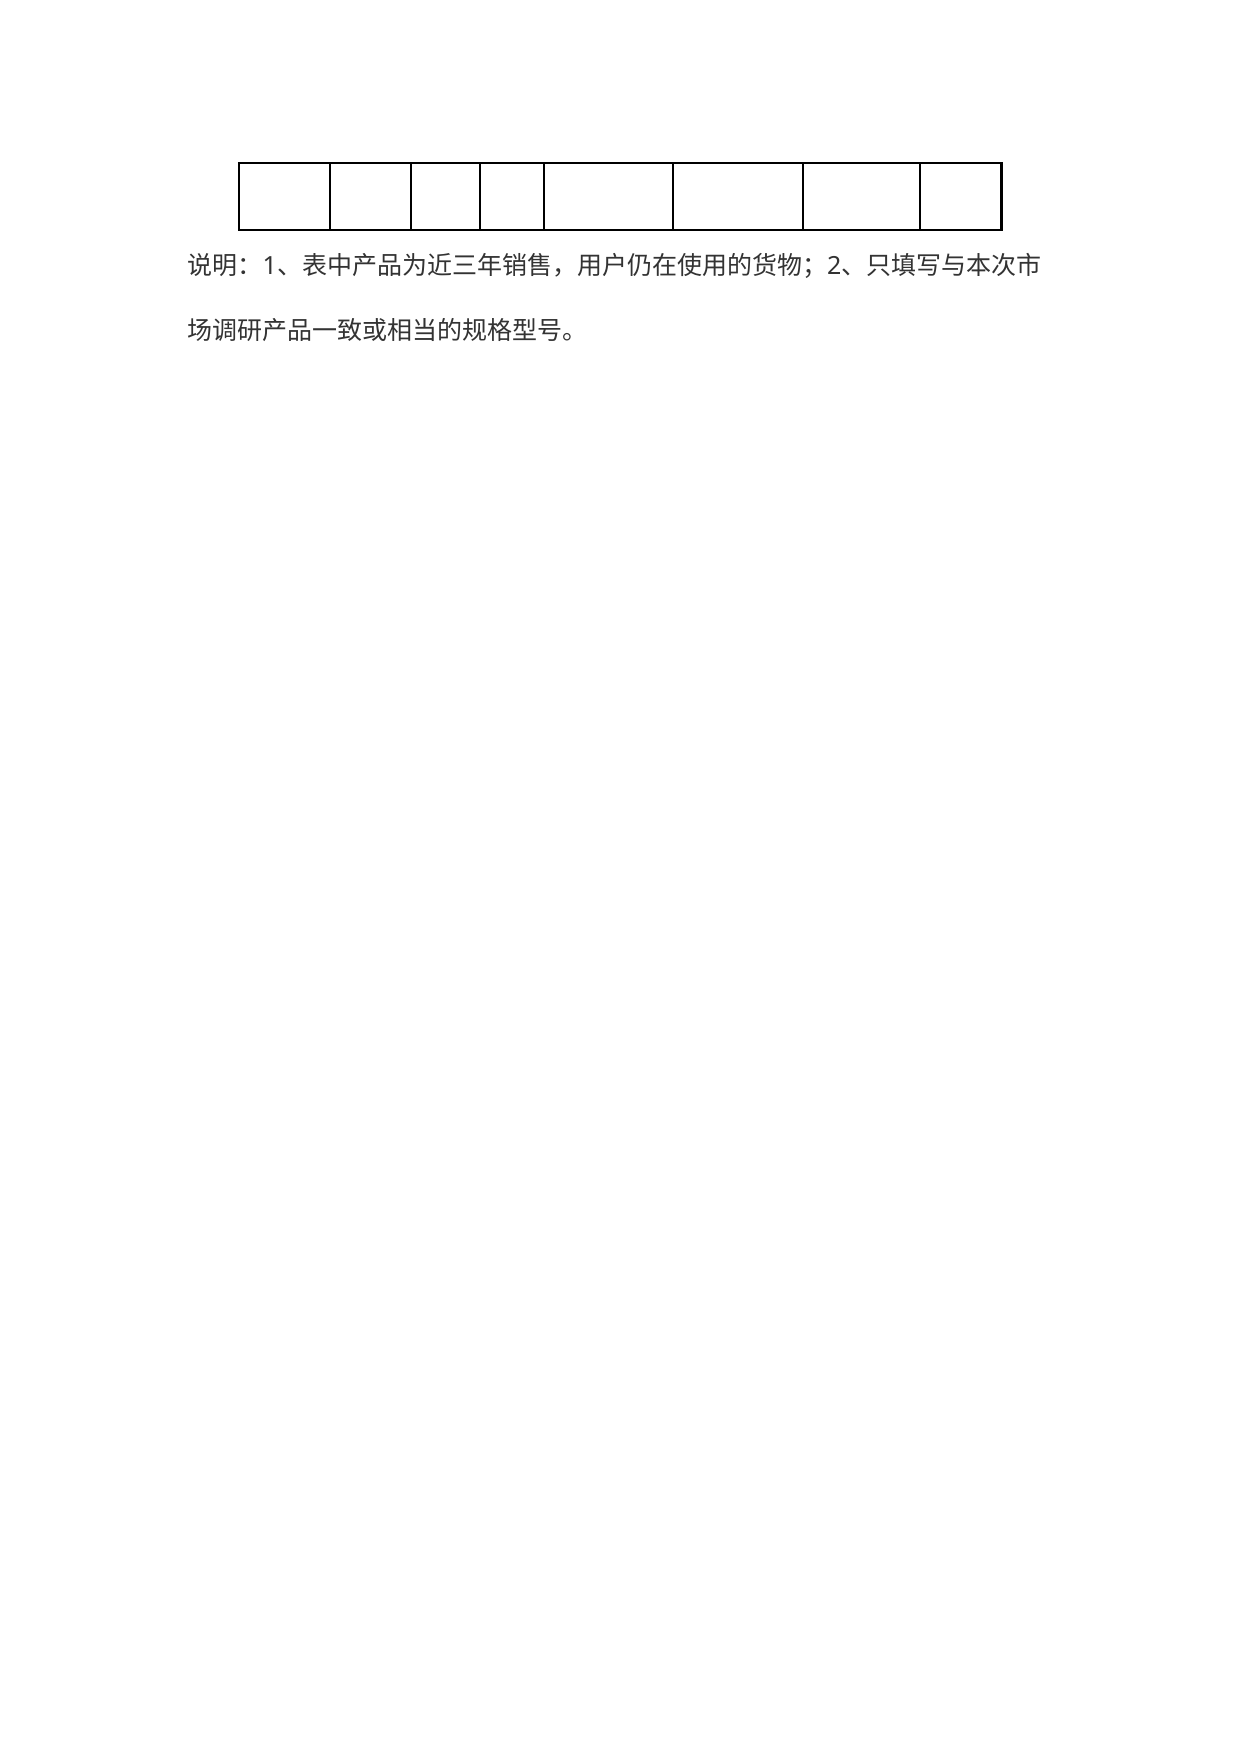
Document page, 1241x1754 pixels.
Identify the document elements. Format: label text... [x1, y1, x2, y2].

table_cell [674, 164, 802, 229]
table_cell [921, 164, 1000, 229]
text 说明：1、表中产品为近三年销售，用户仍在使用的货物；2、只填写与本次市场调研产品一致或相当的规格型号。 [187, 231, 1053, 361]
table_cell [481, 164, 543, 229]
table_cell [545, 164, 672, 229]
table_cell [804, 164, 919, 229]
table_cell [412, 164, 479, 229]
table_cell [331, 164, 410, 229]
